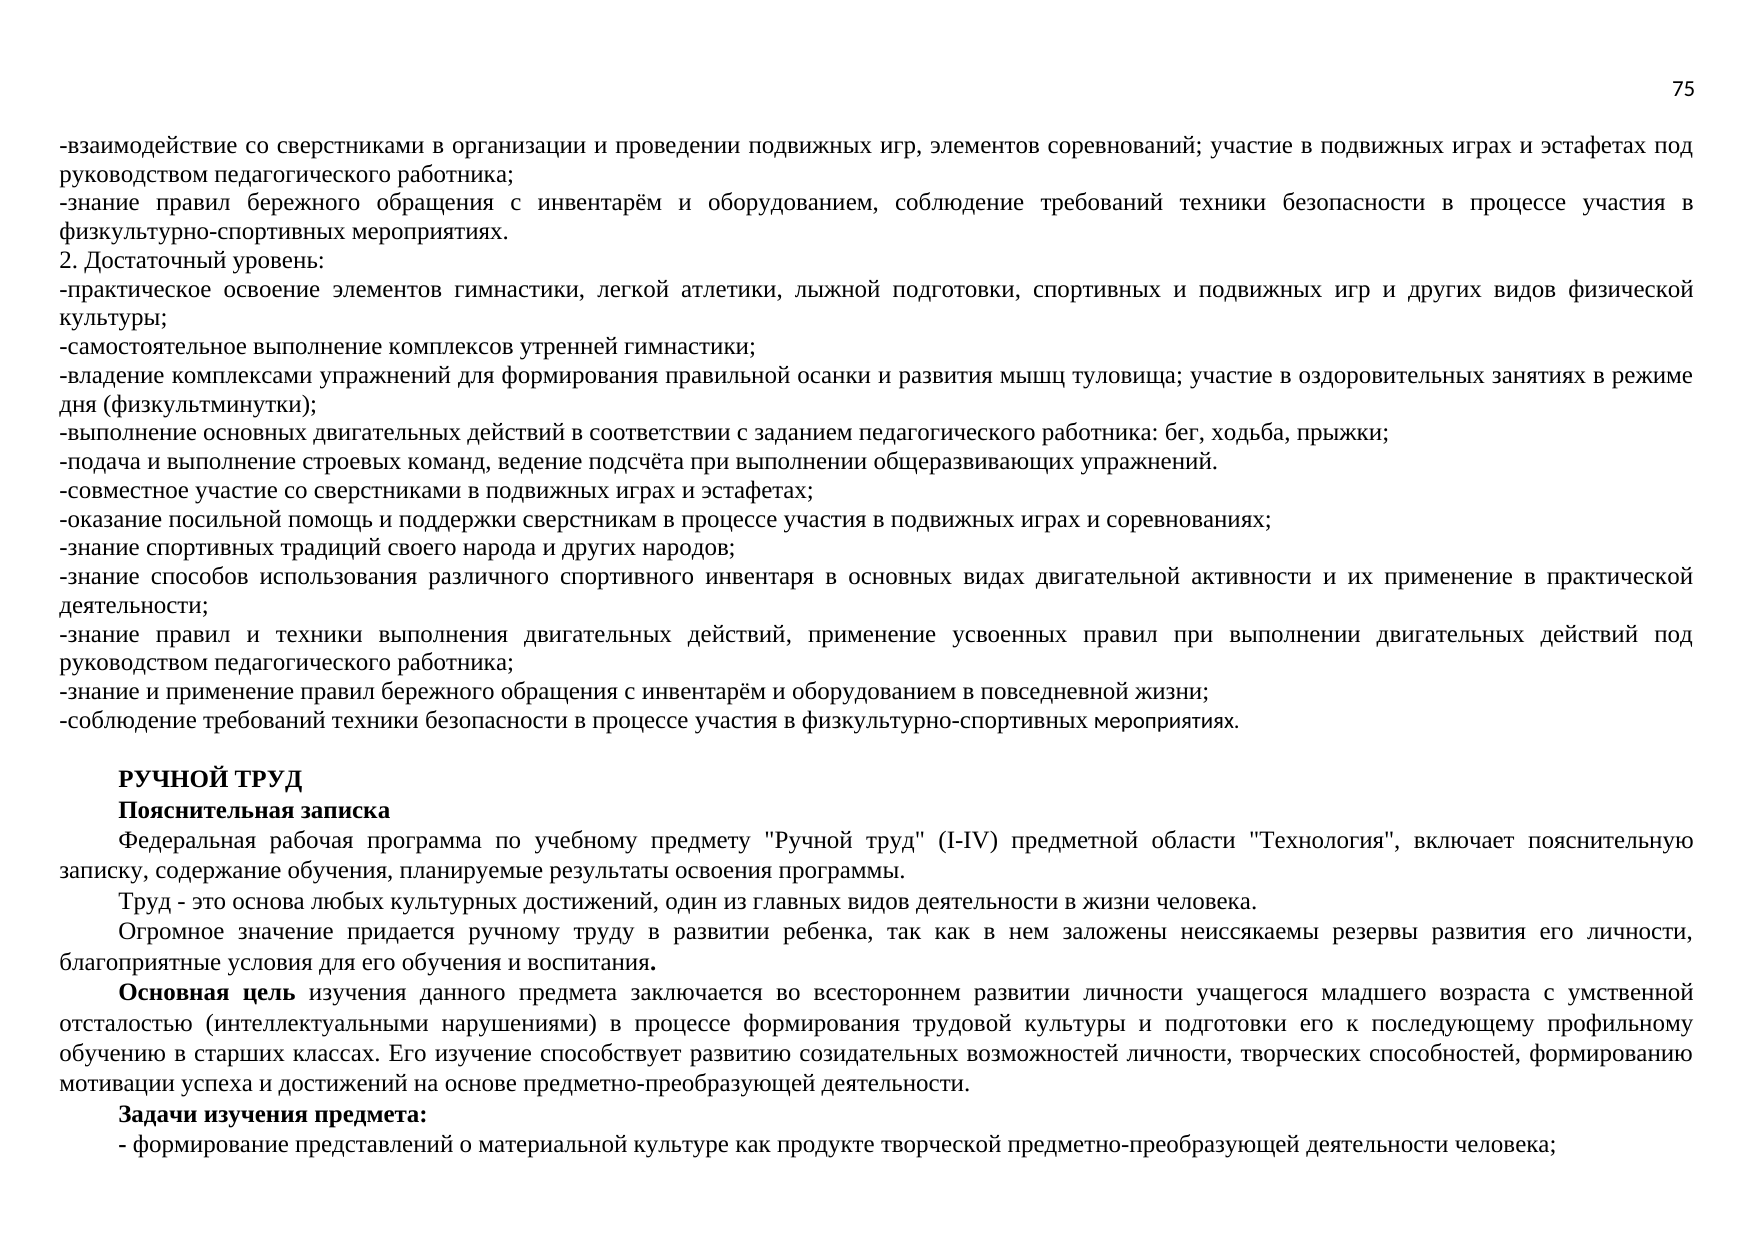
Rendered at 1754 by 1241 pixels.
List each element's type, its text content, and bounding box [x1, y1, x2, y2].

text -знание и применение правил бережного обращения с инвентарём и оборудованием в повседневной жизни; [59, 676, 1695, 705]
text Огромное значение придается ручному труду в развитии ребенка, так как в нем заложены неиссякаемы резервы развития его личности, благоприятные условия для его обучения и воспитания. [59, 916, 1695, 976]
text Основная цель изучения данного предмета заключается во всестороннем развитии личности учащегося младшего возраста с умственной отсталостью (интеллектуальными нарушениями) в процессе формирования трудовой культуры и подготовки его к последующему профильному обучению в старших классах. Его изучение способствует развитию созидательных возможностей личности, творческих способностей, формированию мотивации успеха и достижений на основе предметно-преобразующей деятельности. [59, 977, 1695, 1097]
text РУЧНОЙ ТРУД [59, 764, 1695, 793]
text Пояснительная записка [59, 795, 1695, 823]
text Задачи изучения предмета: [59, 1099, 1695, 1128]
text -выполнение основных двигательных действий в соответствии с заданием педагогического работника: бег, ходьба, прыжки; [59, 417, 1695, 446]
text -оказание посильной помощь и поддержки сверстникам в процессе участия в подвижных играх и соревнованиях; [59, 504, 1695, 532]
text Труд - это основа любых культурных достижений, один из главных видов деятельности в жизни человека. [59, 886, 1695, 915]
text -соблюдение требований техники безопасности в процессе участия в физкультурно-спортивных мероприятиях. [59, 705, 1695, 734]
text -знание спортивных традиций своего народа и других народов; [59, 532, 1695, 561]
text -самостоятельное выполнение комплексов утренней гимнастики; [59, 331, 1695, 360]
text -знание способов использования различного спортивного инвентаря в основных видах двигательной активности и их применение в практической деятельности; [59, 561, 1695, 619]
text -знание правил и техники выполнения двигательных действий, применение усвоенных правил при выполнении двигательных действий под руководством педагогического работника; [59, 619, 1695, 676]
text -знание правил бережного обращения с инвентарём и оборудованием, соблюдение требований техники безопасности в процессе участия в физкультурно-спортивных мероприятиях. [59, 187, 1695, 245]
text -совместное участие со сверстниками в подвижных играх и эстафетах; [59, 475, 1695, 504]
text Федеральная рабочая программа по учебному предмету "Ручной труд" (I-IV) предметной области "Технология", включает пояснительную записку, содержание обучения, планируемые результаты освоения программы. [59, 825, 1695, 884]
text -подача и выполнение строевых команд, ведение подсчёта при выполнении общеразвивающих упражнений. [59, 446, 1695, 475]
text -взаимодействие со сверстниками в организации и проведении подвижных игр, элементов соревнований; участие в подвижных играх и эстафетах под руководством педагогического работника; [59, 130, 1695, 187]
text -практическое освоение элементов гимнастики, легкой атлетики, лыжной подготовки, спортивных и подвижных игр и других видов физической культуры; [59, 274, 1695, 331]
text -владение комплексами упражнений для формирования правильной осанки и развития мышц туловища; участие в оздоровительных занятиях в режиме дня (физкультминутки); [59, 360, 1695, 417]
text - формирование представлений о материальной культуре как продукте творческой предметно-преобразующей деятельности человека; [59, 1129, 1695, 1158]
text 2. Достаточный уровень: [59, 245, 1695, 274]
